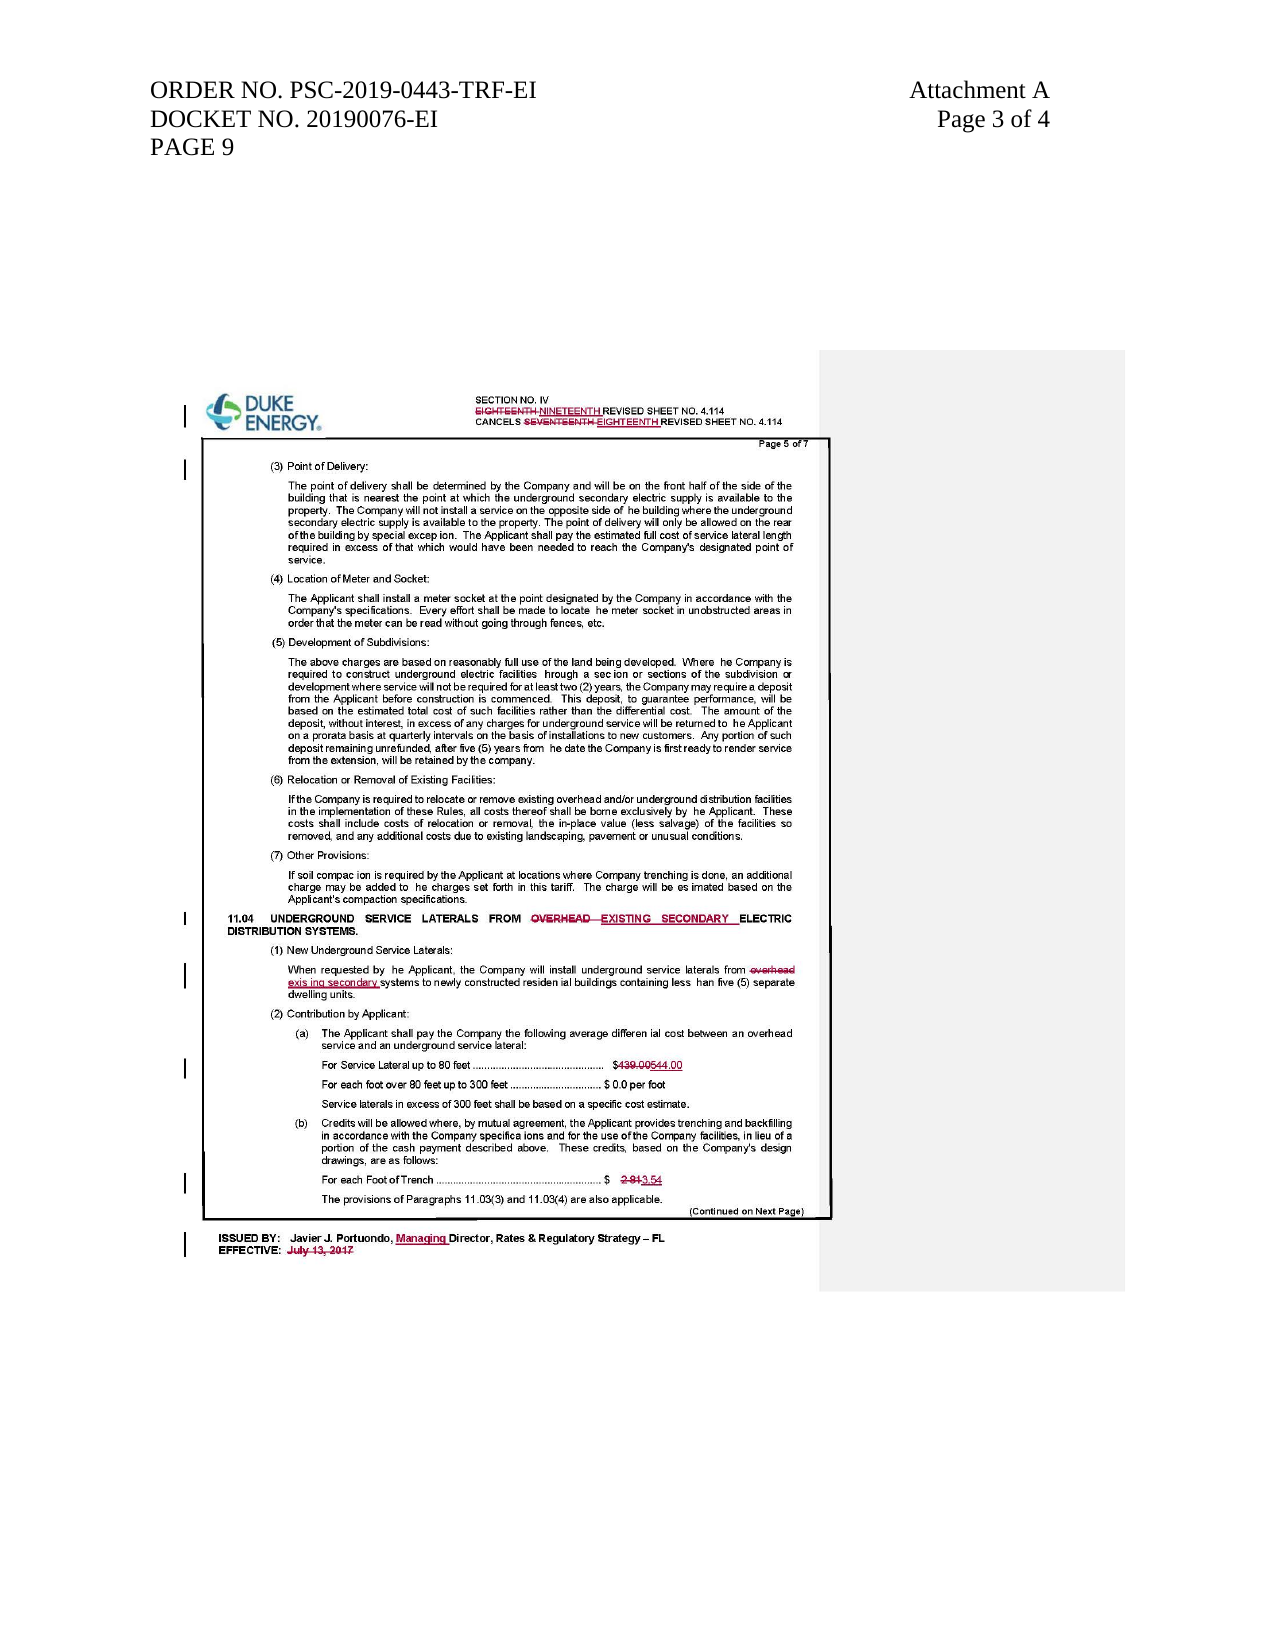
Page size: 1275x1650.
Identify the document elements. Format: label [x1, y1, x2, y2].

picture [150, 190, 1125, 1452]
